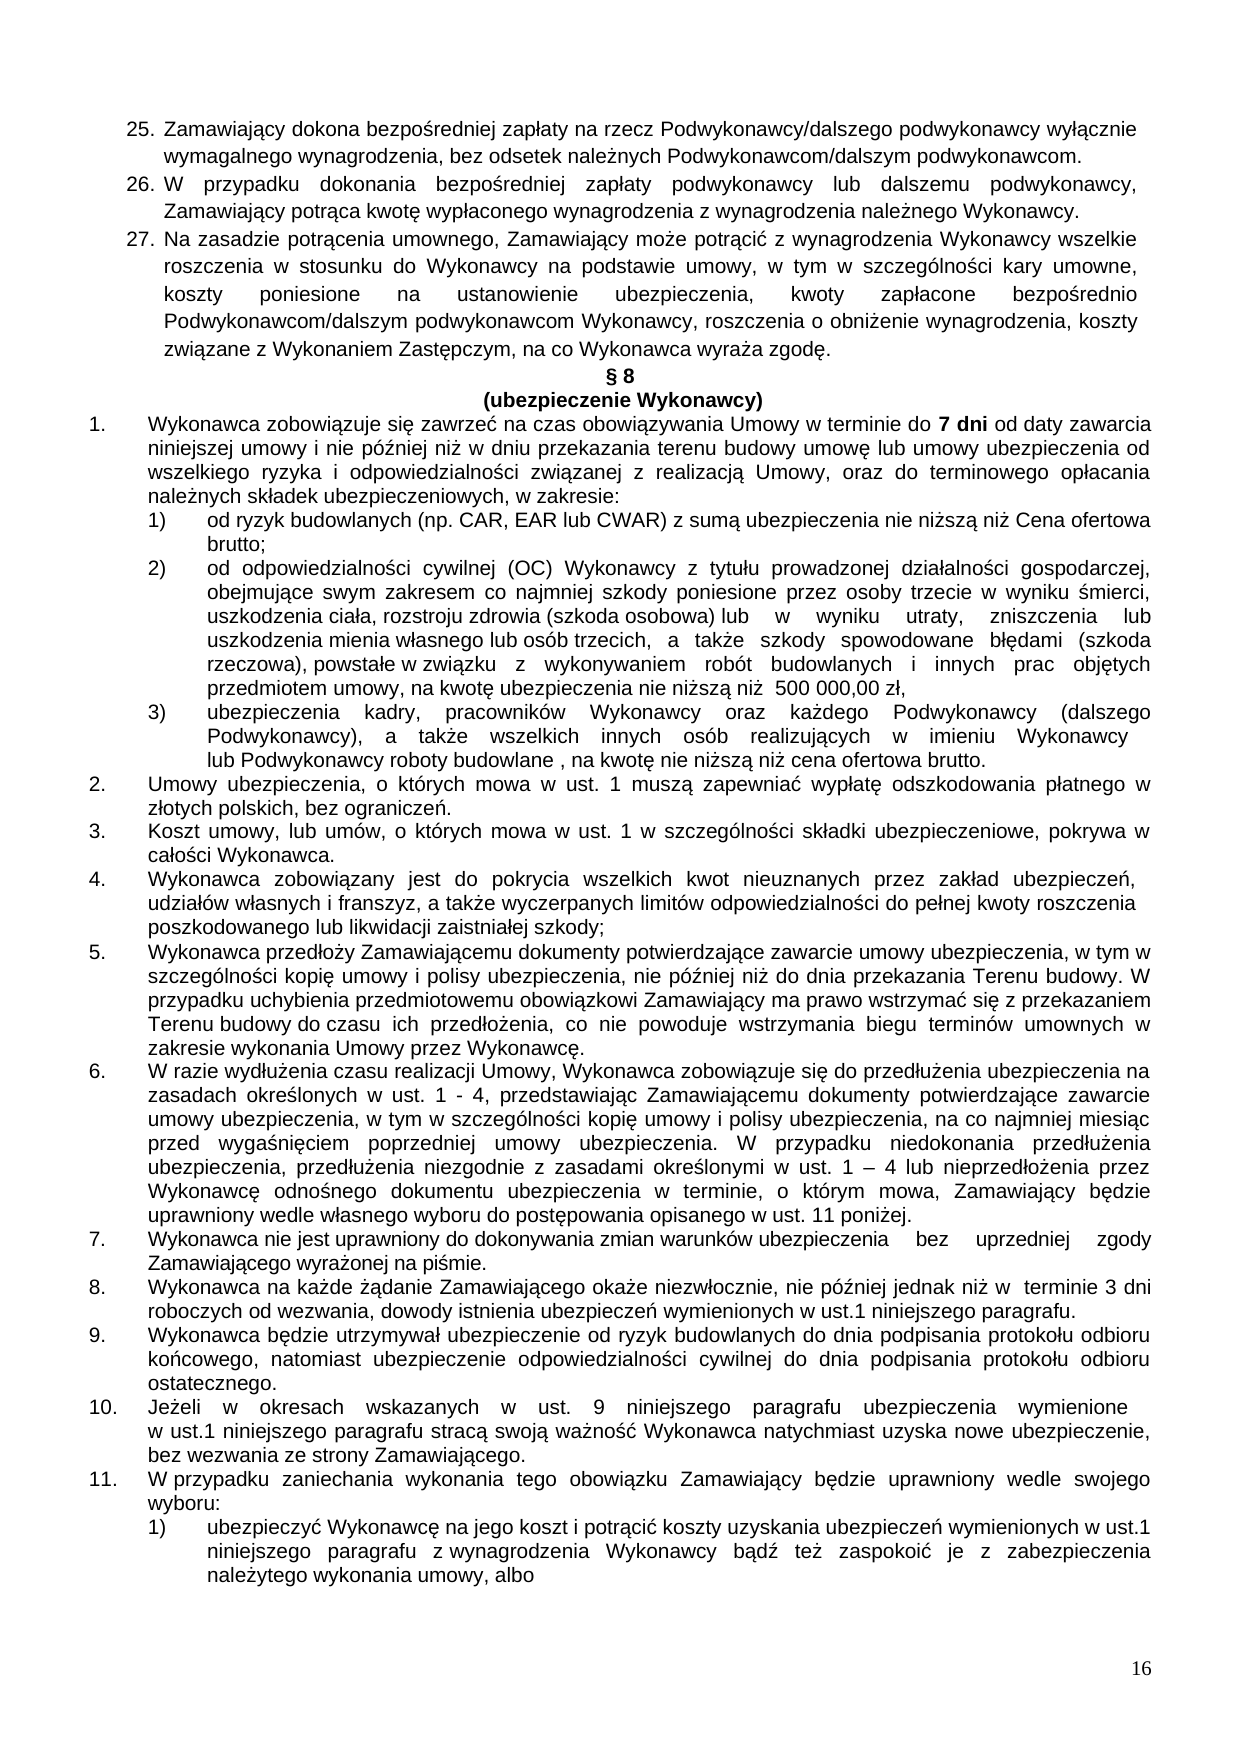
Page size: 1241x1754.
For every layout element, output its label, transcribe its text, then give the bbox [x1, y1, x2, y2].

text § 8 [89, 364, 1152, 388]
list Wykonawca zobowiązuje się zawrzeć na czas obowiązywania Umowy w terminie do 7 dni od daty zawarcia niniejszej umowy i nie później niż w dniu przekazania terenu budowy umowę lub umowy ubezpieczenia od wszelkiego ryzyka i odpowiedzialności związanej z realizacją Umowy, oraz do terminowego opłacania należnych składek ubezpieczeniowych, w zakresie: [89, 412, 1152, 508]
list Wykonawca nie jest uprawniony do dokonywania zmian warunków ubezpieczenia bez uprzedniej zgody Zamawiającego wyrażonej na piśmie. [89, 1227, 1152, 1275]
list W razie wydłużenia czasu realizacji Umowy, Wykonawca zobowiązuje się do przedłużenia ubezpieczenia na zasadach określonych w ust. 1 - 4, przedstawiając Zamawiającemu dokumenty potwierdzające zawarcie umowy ubezpieczenia, w tym w szczególności kopię umowy i polisy ubezpieczenia, na co najmniej miesiąc przed wygaśnięciem poprzedniej umowy ubezpieczenia. W przypadku niedokonania przedłużenia ubezpieczenia, przedłużenia niezgodnie z zasadami określonymi w ust. 1 – 4 lub nieprzedłożenia przez Wykonawcę odnośnego dokumentu ubezpieczenia w terminie, o którym mowa, Zamawiający będzie uprawniony wedle własnego wyboru do postępowania opisanego w ust. 11 poniżej. [89, 1059, 1152, 1227]
list od ryzyk budowlanych (np. CAR, EAR lub CWAR) z sumą ubezpieczenia nie niższą niż Cena ofertowa brutto; [148, 508, 1152, 556]
list ubezpieczyć Wykonawcę na jego koszt i potrącić koszty uzyskania ubezpieczeń wymienionych w ust.1 niniejszego paragrafu z wynagrodzenia Wykonawcy bądź też zaspokoić je z zabezpieczenia należytego wykonania umowy, albo [148, 1514, 1152, 1586]
list Na zasadzie potrącenia umownego, Zamawiający może potrącić z wynagrodzenia Wykonawcy wszelkie roszczenia w stosunku do Wykonawcy na podstawie umowy, w tym w szczególności kary umowne, koszty poniesione na ustanowienie ubezpieczenia, kwoty zapłacone bezpośrednio Podwykonawcom/dalszym podwykonawcom Wykonawcy, roszczenia o obniżenie wynagrodzenia, koszty związane z Wykonaniem Zastępczym, na co Wykonawca wyraża zgodę. [126, 227, 1138, 361]
list Umowy ubezpieczenia, o których mowa w ust. 1 muszą zapewniać wypłatę odszkodowania płatnego w złotych polskich, bez ograniczeń. [89, 771, 1152, 819]
list W przypadku zaniechania wykonania tego obowiązku Zamawiający będzie uprawniony wedle swojego wyboru: [89, 1467, 1152, 1514]
list Zamawiający dokona bezpośredniej zapłaty na rzecz Podwykonawcy/dalszego podwykonawcy wyłącznie wymagalnego wynagrodzenia, bez odsetek należnych Podwykonawcom/dalszym podwykonawcom. [126, 117, 1138, 168]
text (ubezpieczenie Wykonawcy) [89, 388, 1152, 412]
list Wykonawca przedłoży Zamawiającemu dokumenty potwierdzające zawarcie umowy ubezpieczenia, w tym w szczególności kopię umowy i polisy ubezpieczenia, nie później niż do dnia przekazania Terenu budowy. W przypadku uchybienia przedmiotowemu obowiązkowi Zamawiający ma prawo wstrzymać się z przekazaniem Terenu budowy do czasu ich przedłożenia, co nie powoduje wstrzymania biegu terminów umownych w zakresie wykonania Umowy przez Wykonawcę. [89, 939, 1152, 1059]
list Wykonawca zobowiązany jest do pokrycia wszelkich kwot nieuznanych przez zakład ubezpieczeń, udziałów własnych i franszyz, a także wyczerpanych limitów odpowiedzialności do pełnej kwoty roszczenia poszkodowanego lub likwidacji zaistniałej szkody; [89, 867, 1137, 939]
list Jeżeli w okresach wskazanych w ust. 9 niniejszego paragrafu ubezpieczenia wymienione w ust.1 niniejszego paragrafu stracą swoją ważność Wykonawca natychmiast uzyska nowe ubezpieczenie, bez wezwania ze strony Zamawiającego. [89, 1395, 1152, 1467]
list Wykonawca na każde żądanie Zamawiającego okaże niezwłocznie, nie później jednak niż w terminie 3 dni roboczych od wezwania, dowody istnienia ubezpieczeń wymienionych w ust.1 niniejszego paragrafu. [89, 1275, 1152, 1323]
list Koszt umowy, lub umów, o których mowa w ust. 1 w szczególności składki ubezpieczeniowe, pokrywa w całości Wykonawca. [89, 819, 1152, 867]
list ubezpieczenia kadry, pracowników Wykonawcy oraz każdego Podwykonawcy (dalszego Podwykonawcy), a także wszelkich innych osób realizujących w imieniu Wykonawcy lub Podwykonawcy roboty budowlane , na kwotę nie niższą niż cena ofertowa brutto. [148, 699, 1152, 771]
list W przypadku dokonania bezpośredniej zapłaty podwykonawcy lub dalszemu podwykonawcy, Zamawiający potrąca kwotę wypłaconego wynagrodzenia z wynagrodzenia należnego Wykonawcy. [126, 172, 1138, 223]
list Wykonawca będzie utrzymywał ubezpieczenie od ryzyk budowlanych do dnia podpisania protokołu odbioru końcowego, natomiast ubezpieczenie odpowiedzialności cywilnej do dnia podpisania protokołu odbioru ostatecznego. [89, 1323, 1152, 1395]
list od odpowiedzialności cywilnej (OC) Wykonawcy z tytułu prowadzonej działalności gospodarczej, obejmujące swym zakresem co najmniej szkody poniesione przez osoby trzecie w wyniku śmierci, uszkodzenia ciała, rozstroju zdrowia (szkoda osobowa) lub w wyniku utraty, zniszczenia lub uszkodzenia mienia własnego lub osób trzecich, a także szkody spowodowane błędami (szkoda rzeczowa), powstałe w związku z wykonywaniem robót budowlanych i innych prac objętych przedmiotem umowy, na kwotę ubezpieczenia nie niższą niż 500 000,00 zł, [148, 556, 1152, 699]
